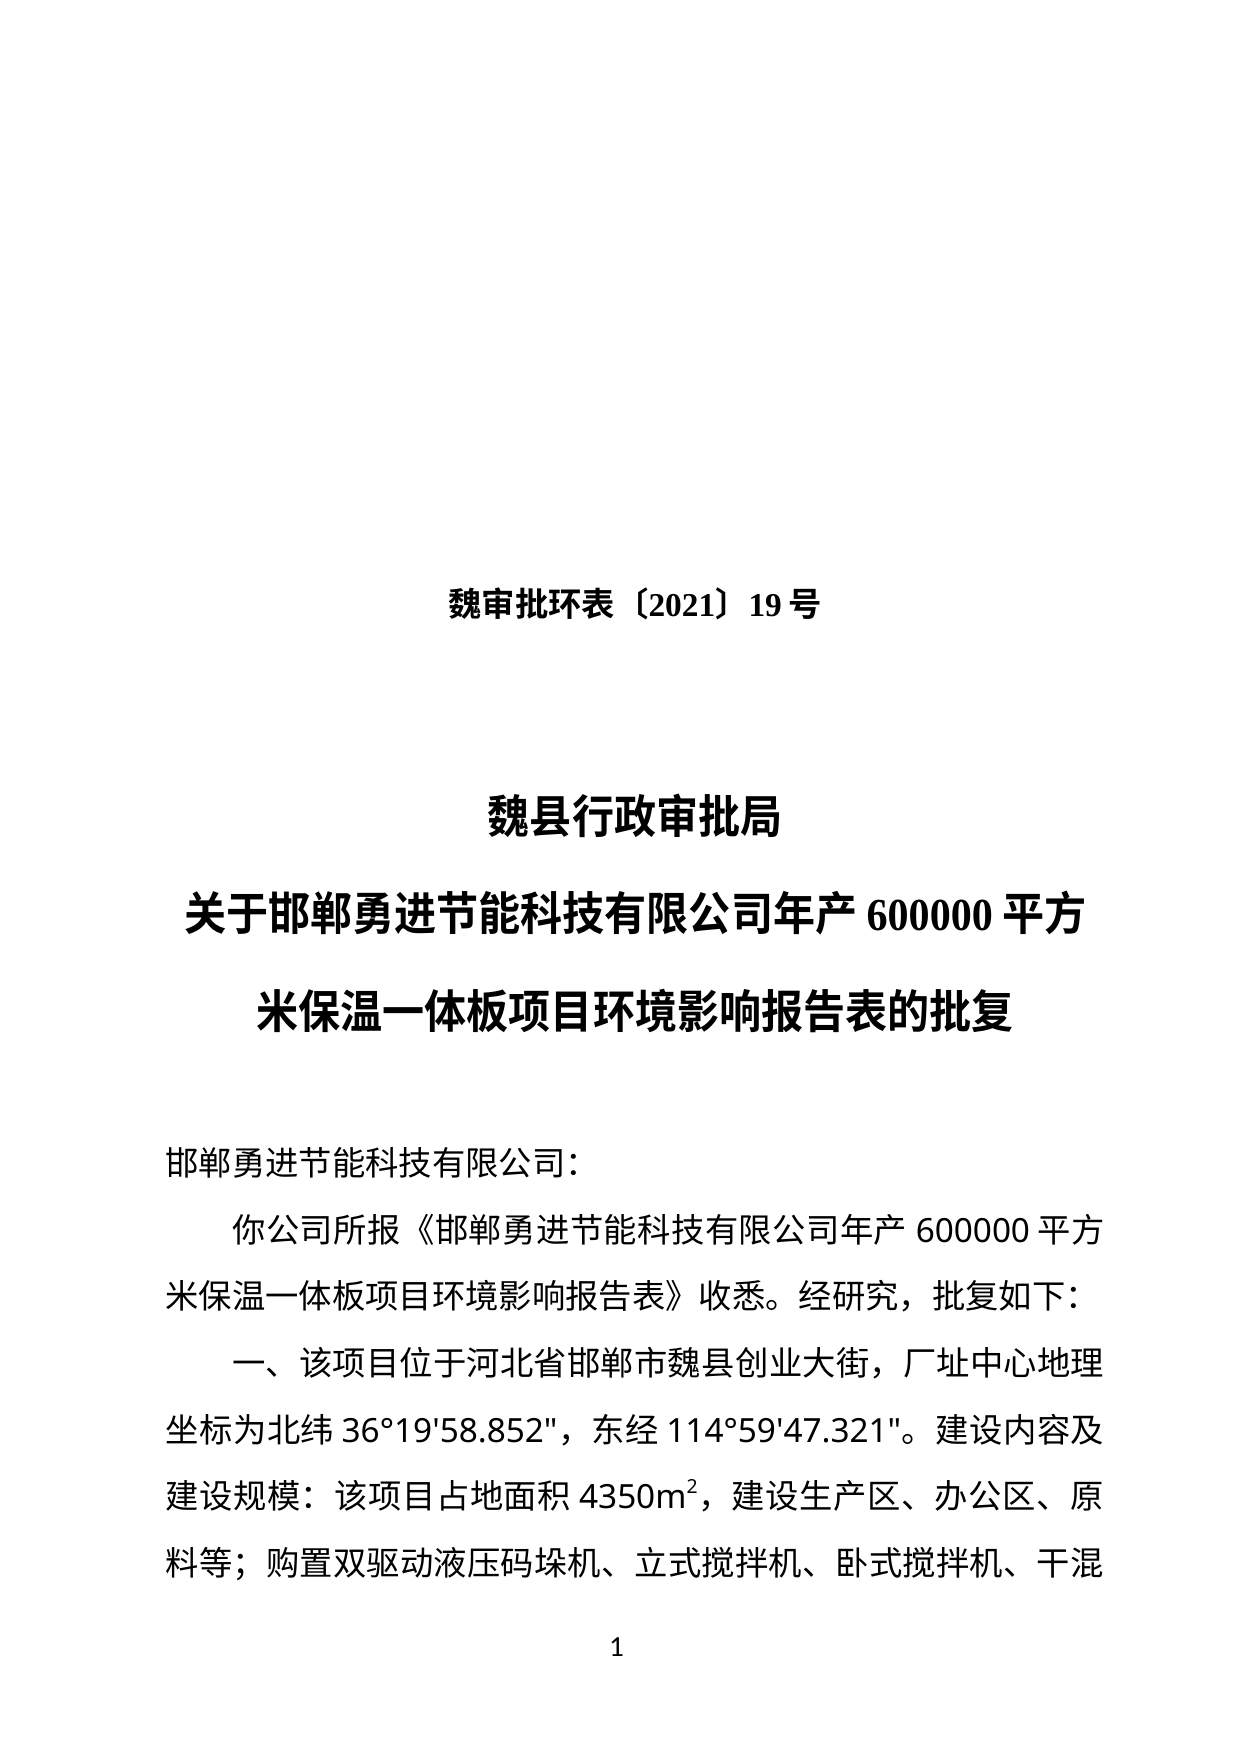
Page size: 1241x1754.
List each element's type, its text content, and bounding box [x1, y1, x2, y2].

text 邯郸勇进节能科技有限公司： [165, 1122, 1104, 1189]
text 关于邯郸勇进节能科技有限公司年产600000平方米保温一体板项目环境影响报告表的批复 [165, 862, 1104, 1057]
list 你公司所报《邯郸勇进节能科技有限公司年产600000平方米保温一体板项目环境影响报告表》收悉。经研究，批复如下： [165, 1189, 1104, 1322]
text 魏审批环表〔2021〕19号 [165, 570, 1104, 635]
text 魏县行政审批局 [165, 765, 1104, 862]
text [165, 1322, 1104, 1589]
